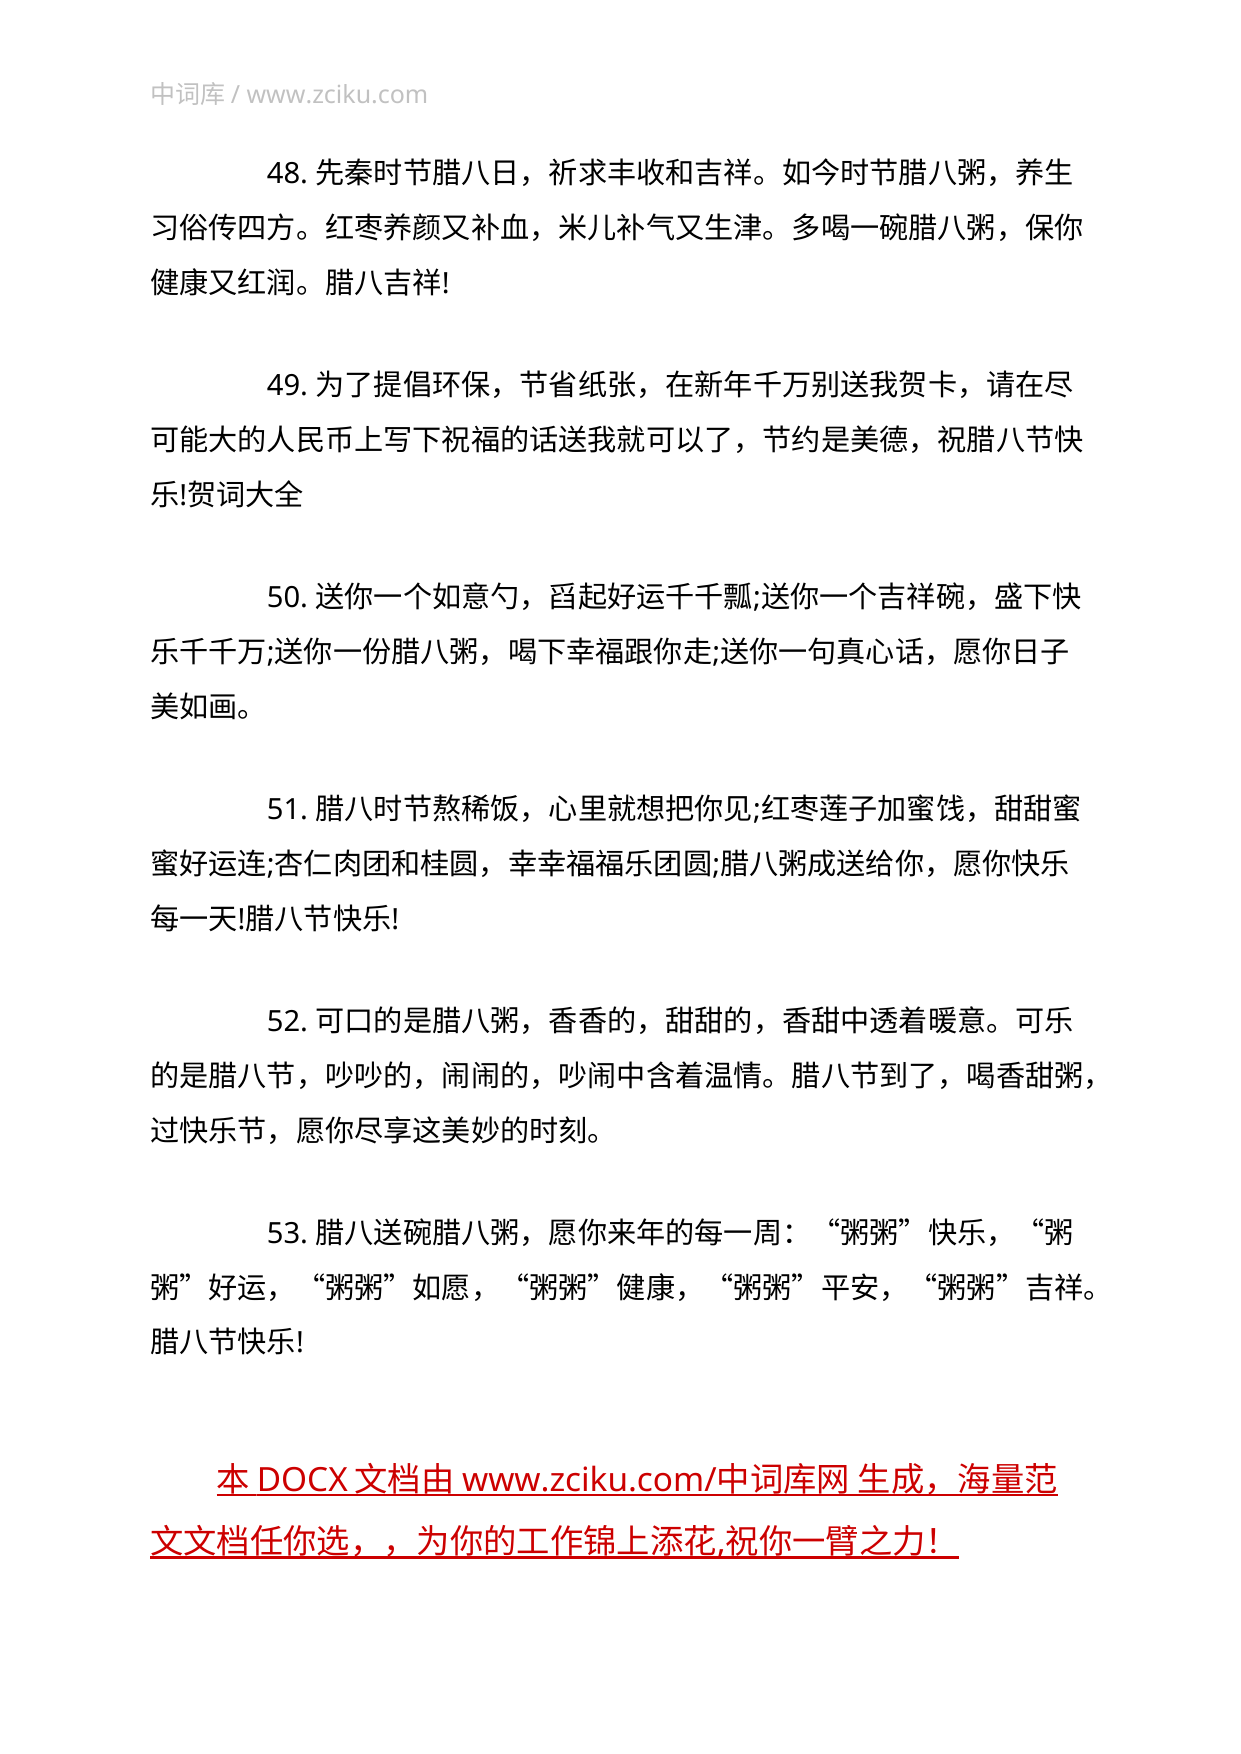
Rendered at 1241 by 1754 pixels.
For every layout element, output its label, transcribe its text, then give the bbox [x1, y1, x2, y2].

text 50. 送你一个如意勺，舀起好运千千瓢;送你一个吉祥碗，盛下快乐千千万;送你一份腊八粥，喝下幸福跟你走;送你一句真心话，愿你日子美如画。 [150, 574, 1090, 726]
text 本DOCX文档由 www.zciku.com/中词库网 生成，海量范文文档任你选，，为你的工作锦上添花,祝你一臂之力！ [150, 1452, 1090, 1563]
text 53. 腊八送碗腊八粥，愿你来年的每一周：“粥粥”快乐，“粥粥”好运，“粥粥”如愿，“粥粥”健康，“粥粥”平安，“粥粥”吉祥。腊八节快乐! [150, 1209, 1090, 1361]
text 48. 先秦时节腊八日，祈求丰收和吉祥。如今时节腊八粥，养生习俗传四方。红枣养颜又补血，米儿补气又生津。多喝一碗腊八粥，保你健康又红润。腊八吉祥! [150, 150, 1090, 302]
text 49. 为了提倡环保，节省纸张，在新年千万别送我贺卡，请在尽可能大的人民币上写下祝福的话送我就可以了，节约是美德，祝腊八节快乐!贺词大全 [150, 362, 1090, 514]
text 52. 可口的是腊八粥，香香的，甜甜的，香甜中透着暖意。可乐的是腊八节，吵吵的，闹闹的，吵闹中含着温情。腊八节到了，喝香甜粥，过快乐节，愿你尽享这美妙的时刻。 [150, 997, 1090, 1150]
text 51. 腊八时节熬稀饭，心里就想把你见;红枣莲子加蜜饯，甜甜蜜蜜好运连;杏仁肉团和桂圆，幸幸福福乐团圆;腊八粥成送给你，愿你快乐每一天!腊八节快乐! [150, 786, 1090, 938]
